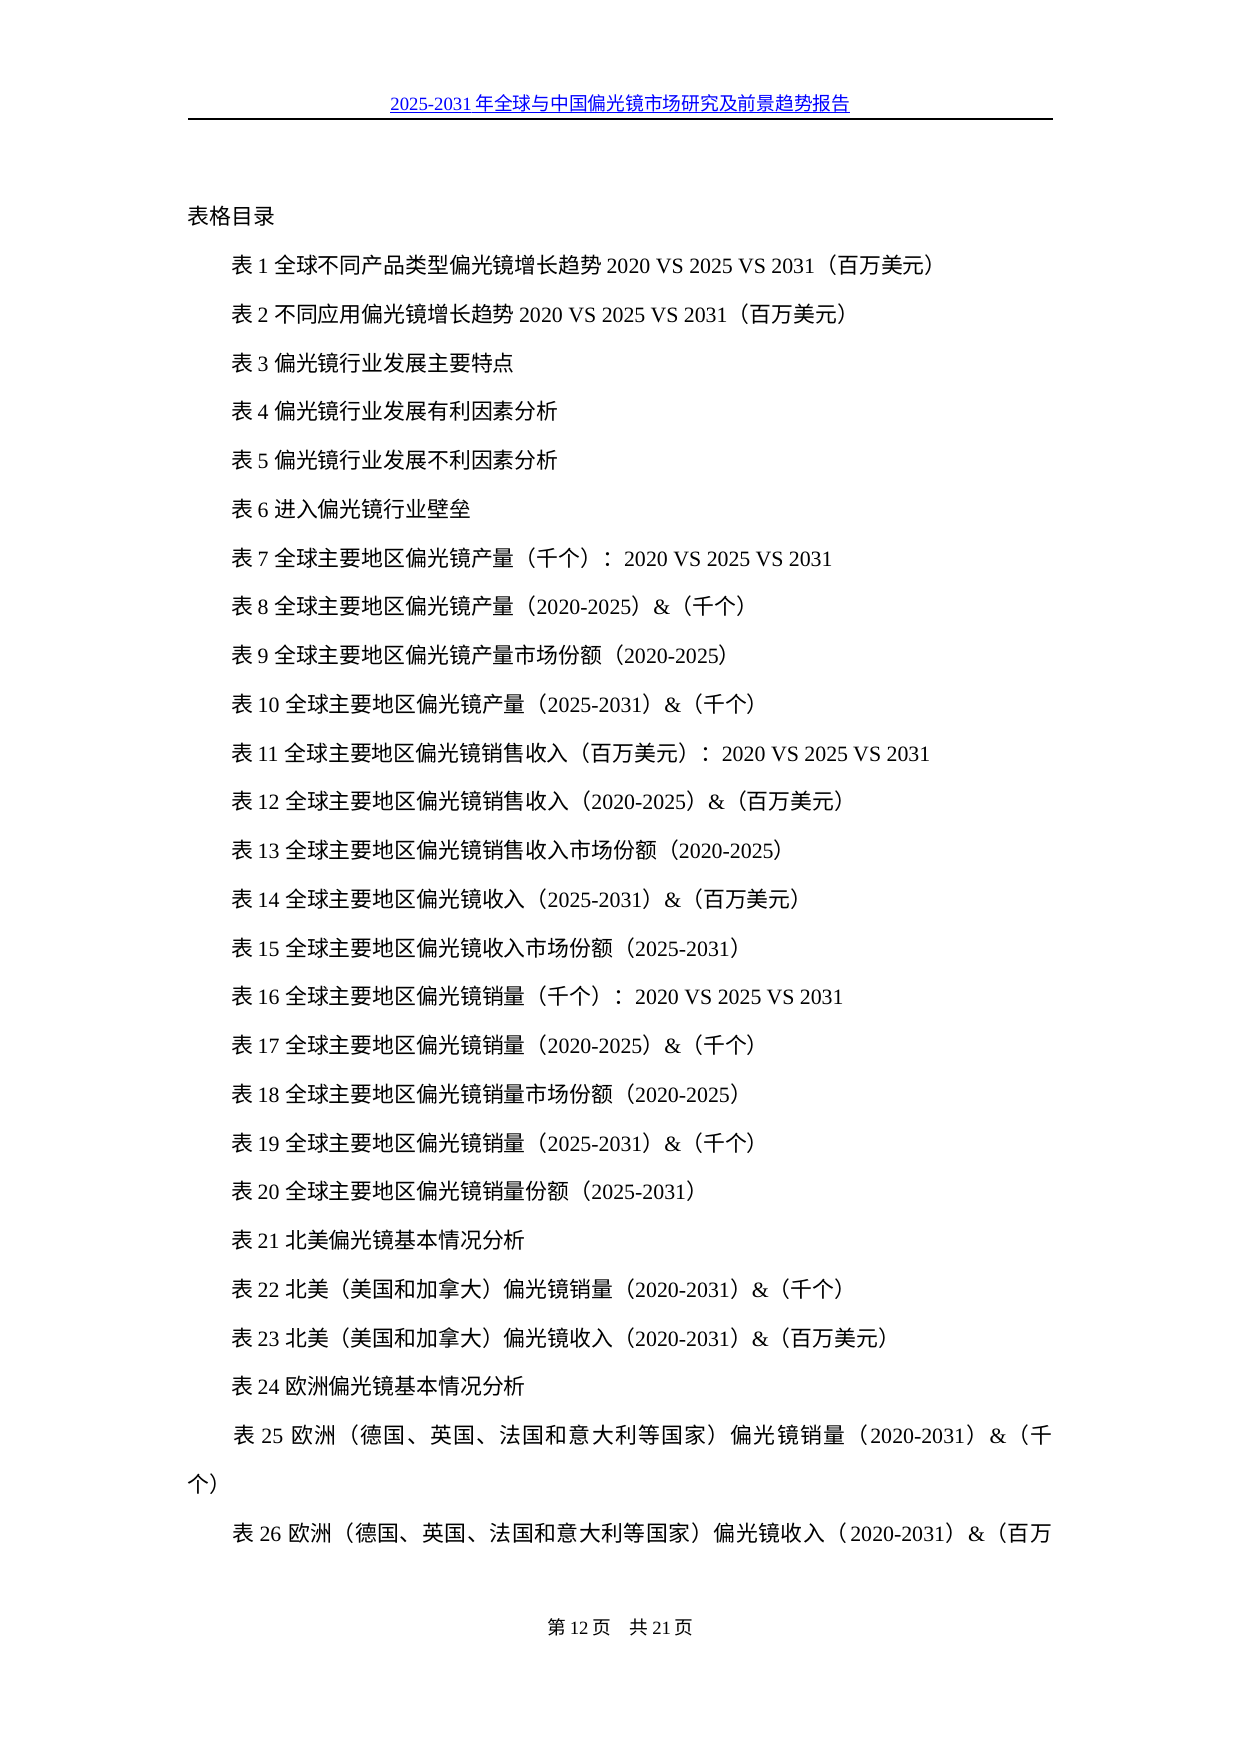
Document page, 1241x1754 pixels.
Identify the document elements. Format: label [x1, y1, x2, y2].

text [187, 150, 1053, 1548]
